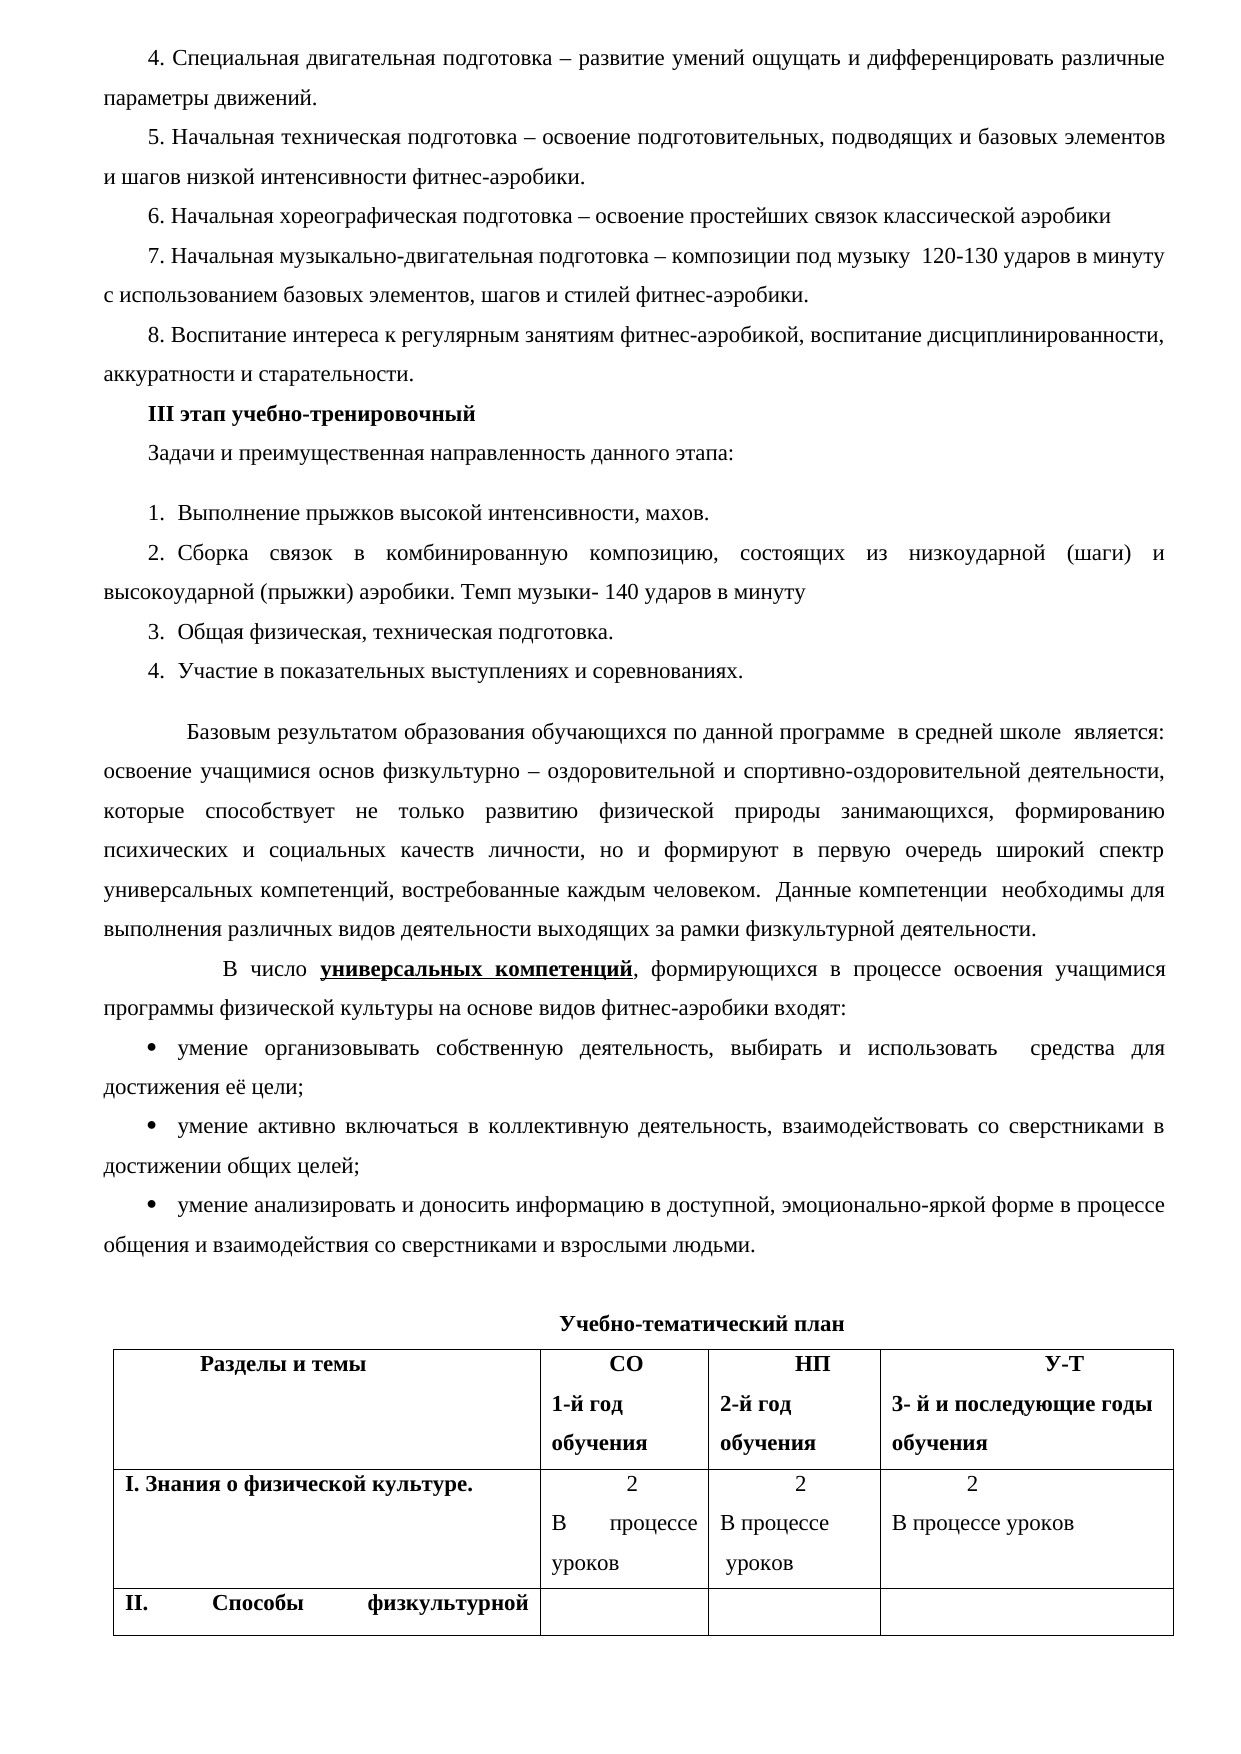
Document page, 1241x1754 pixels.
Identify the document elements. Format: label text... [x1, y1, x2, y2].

text III этап учебно-тренировочный [103, 400, 1167, 426]
list Участие в показательных выступлениях и соревнованиях. [103, 657, 1167, 684]
table_cell 2 В процессе уроков [709, 1470, 880, 1588]
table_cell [114, 1589, 540, 1635]
table_cell 1 [881, 1589, 1173, 1635]
text 7. Начальная музыкально-двигательная подготовка – композиции под музыку 120-130 ударов в минуту с использованием базовых элементов, шагов и стилей фитнес-аэробики. [103, 242, 1167, 308]
list Сборка связок в комбинированную композицию, состоящих из низкоударной (шаги) и высокоударной (прыжки) аэробики. Темп музыки- 140 ударов в минуту [103, 539, 1167, 605]
table_header Разделы и темы [114, 1350, 540, 1469]
list Общая физическая, техническая подготовка. [103, 618, 1167, 644]
text В число универсальных компетенций, формирующихся в процессе освоения учащимися программы физической культуры на основе видов фитнес-аэробики входят: [103, 954, 1167, 1020]
table_cell 1 [709, 1589, 880, 1635]
text 5. Начальная техническая подготовка – освоение подготовительных, подводящих и базовых элементов и шагов низкой интенсивности фитнес-аэробики. [103, 123, 1167, 189]
table_cell 1 [541, 1589, 708, 1635]
list умение анализировать и доносить информацию в доступной, эмоционально-яркой форме в процессе общения и взаимодействия со сверстниками и взрослыми людьми. [103, 1191, 1167, 1257]
text 4. Специальная двигательная подготовка – развитие умений ощущать и дифференцировать различные параметры движений. [103, 44, 1167, 110]
table_cell 2 В процессе уроков [541, 1470, 708, 1588]
table_header У-Т 3- й и последующие годы обучения [881, 1350, 1173, 1469]
text 6. Начальная хореографическая подготовка – освоение простейших связок классической аэробики [103, 202, 1167, 229]
table_cell I. Знания о физической культуре. [114, 1470, 540, 1588]
table_cell 2 В процессе уроков [881, 1470, 1173, 1588]
text Учебно-тематический план [177, 1310, 1152, 1336]
text Задачи и преимущественная направленность данного этапа: [103, 439, 1167, 466]
text 8. Воспитание интереса к регулярным занятиям фитнес-аэробикой, воспитание дисциплинированности, аккуратности и старательности. [103, 321, 1167, 387]
text Базовым результатом образования обучающихся по данной программе в средней школе является: освоение учащимися основ физкультурно – оздоровительной и спортивно-оздоровительной деятельности, которые способствует не только развитию физической природы занимающихся, формированию психических и социальных качеств личности, но и формируют в первую очередь широкий спектр универсальных компетенций, востребованные каждым человеком. Данные компетенции необходимы для выполнения различных видов деятельности выходящих за рамки физкультурной деятельности. [103, 718, 1167, 941]
list Выполнение прыжков высокой интенсивности, махов. [103, 499, 1167, 526]
list умение активно включаться в коллективную деятельность, взаимодействовать со сверстниками в достижении общих целей; [103, 1112, 1167, 1178]
list умение организовывать собственную деятельность, выбирать и использовать средства для достижения её цели; [103, 1033, 1167, 1099]
table_header НП 2-й год обучения [709, 1350, 880, 1469]
table_header СО 1-й год обучения [541, 1350, 708, 1469]
